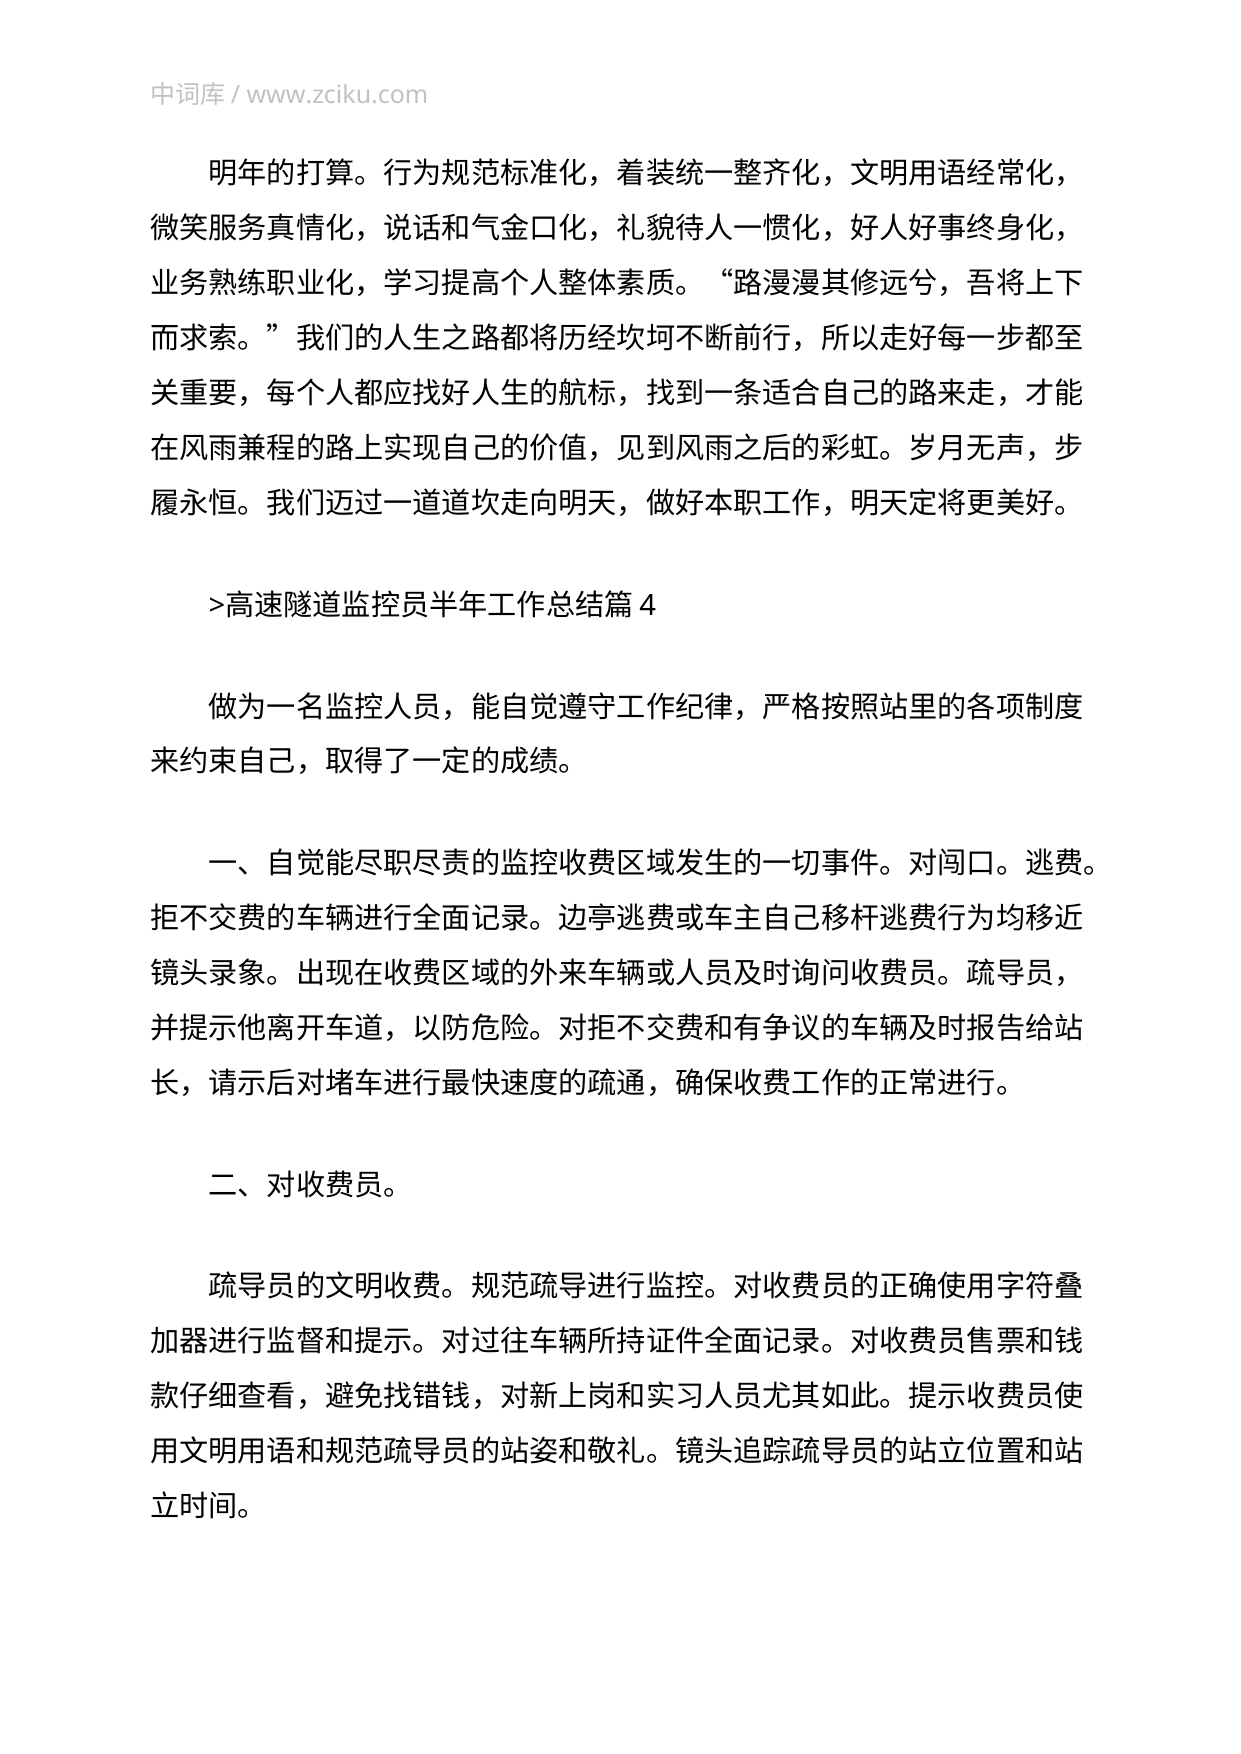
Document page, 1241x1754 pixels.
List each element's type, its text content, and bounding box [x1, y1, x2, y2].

text 一、自觉能尽职尽责的监控收费区域发生的一切事件。对闯口。逃费。拒不交费的车辆进行全面记录。边亭逃费或车主自己移杆逃费行为均移近镜头录象。出现在收费区域的外来车辆或人员及时询问收费员。疏导员，并提示他离开车道，以防危险。对拒不交费和有争议的车辆及时报告给站长，请示后对堵车进行最快速度的疏通，确保收费工作的正常进行。 [150, 840, 1090, 1102]
text 二、对收费员。 [150, 1161, 1090, 1203]
text 明年的打算。行为规范标准化，着装统一整齐化，文明用语经常化，微笑服务真情化，说话和气金口化，礼貌待人一惯化，好人好事终身化，业务熟练职业化，学习提高个人整体素质。“路漫漫其修远兮，吾将上下而求索。”我们的人生之路都将历经坎坷不断前行，所以走好每一步都至关重要，每个人都应找好人生的航标，找到一条适合自己的路来走，才能在风雨兼程的路上实现自己的价值，见到风雨之后的彩虹。岁月无声，步履永恒。我们迈过一道道坎走向明天，做好本职工作，明天定将更美好。 [150, 150, 1090, 522]
text >高速隧道监控员半年工作总结篇4 [150, 581, 1090, 623]
text 疏导员的文明收费。规范疏导进行监控。对收费员的正确使用字符叠加器进行监督和提示。对过往车辆所持证件全面记录。对收费员售票和钱款仔细查看，避免找错钱，对新上岗和实习人员尤其如此。提示收费员使用文明用语和规范疏导员的站姿和敬礼。镜头追踪疏导员的站立位置和站立时间。 [150, 1263, 1090, 1525]
text 做为一名监控人员，能自觉遵守工作纪律，严格按照站里的各项制度来约束自己，取得了一定的成绩。 [150, 683, 1090, 780]
